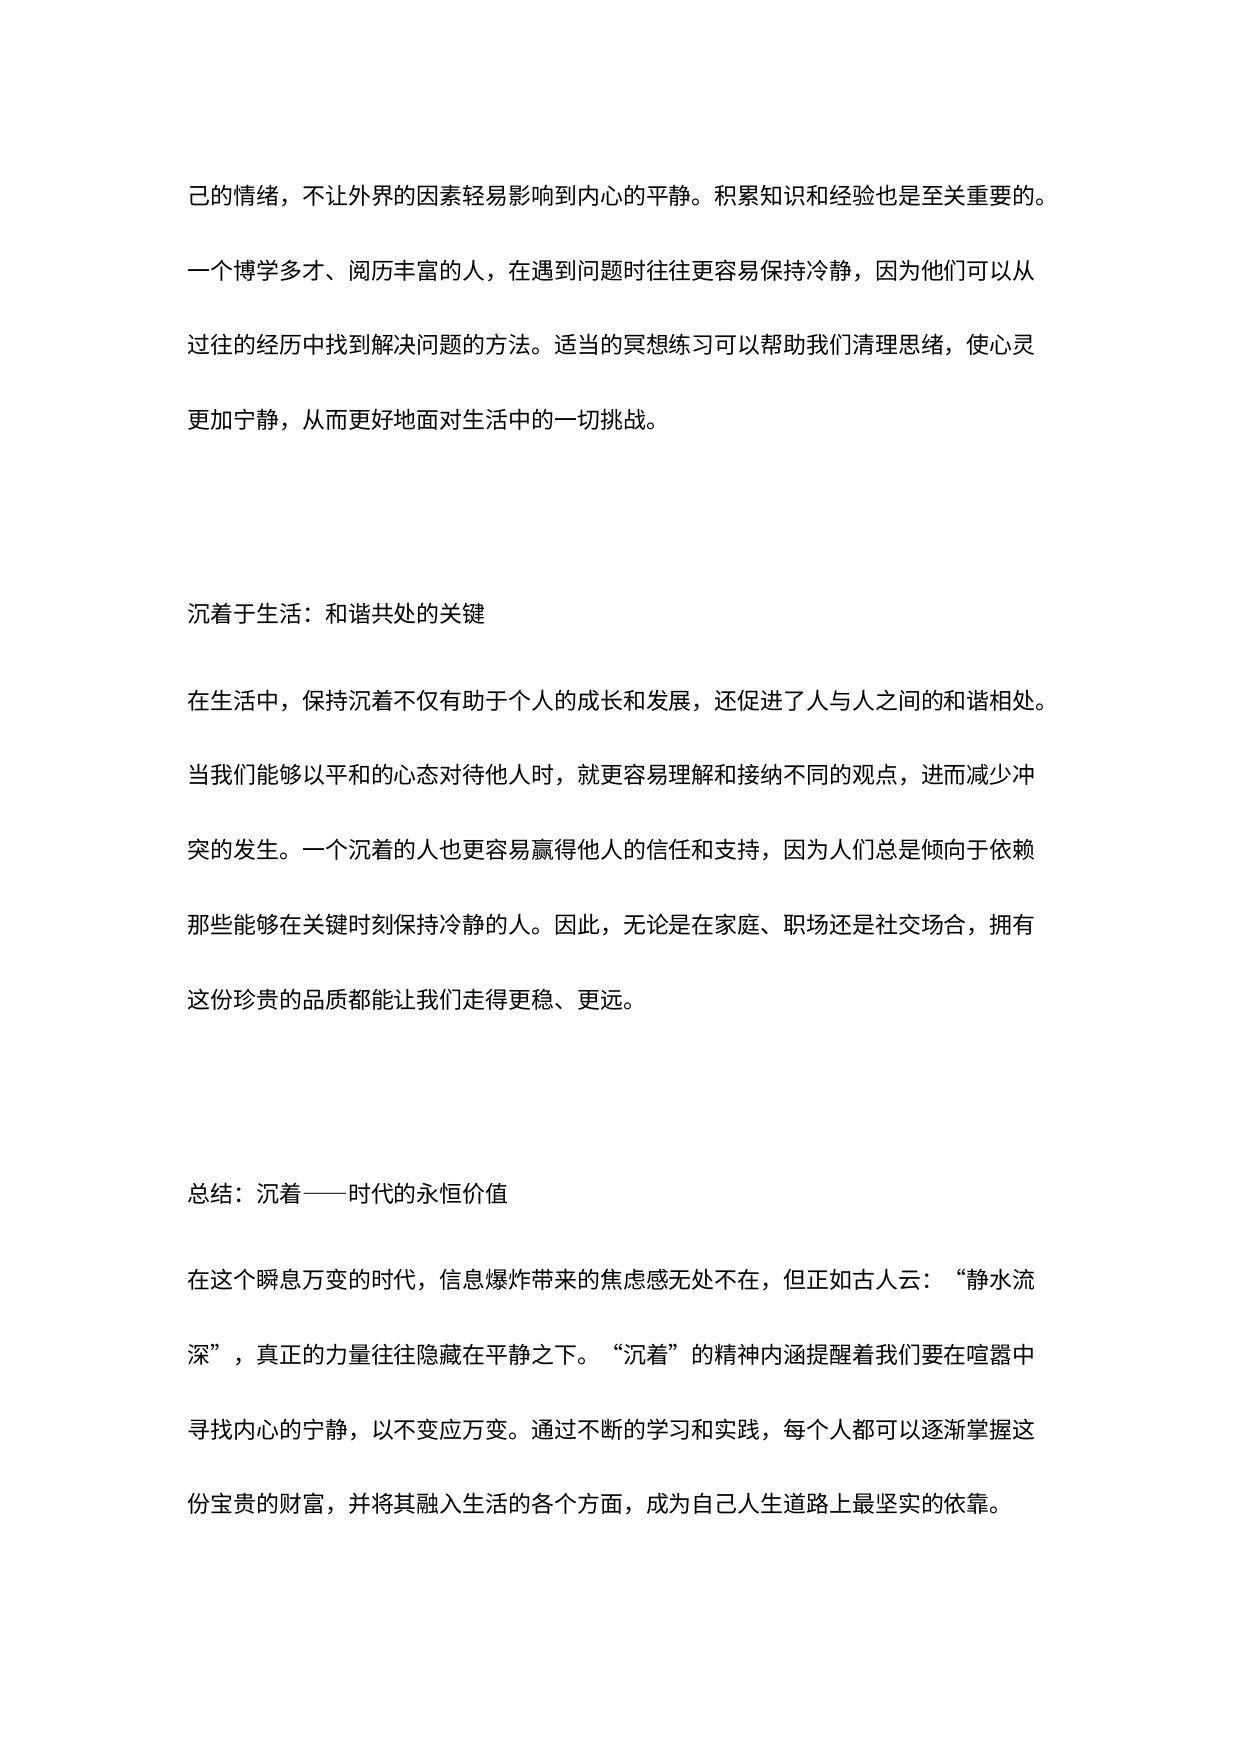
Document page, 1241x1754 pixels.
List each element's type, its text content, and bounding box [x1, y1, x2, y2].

text 在这个瞬息万变的时代，信息爆炸带来的焦虑感无处不在，但正如古人云：“静水流深”，真正的力量往往隐藏在平静之下。“沉着”的精神内涵提醒着我们要在喧嚣中寻找内心的宁静，以不变应万变。通过不断的学习和实践，每个人都可以逐渐掌握这份宝贵的财富，并将其融入生活的各个方面，成为自己人生道路上最坚实的依靠。 [187, 1246, 1053, 1536]
text 在生活中，保持沉着不仅有助于个人的成长和发展，还促进了人与人之间的和谐相处。当我们能够以平和的心态对待他人时，就更容易理解和接纳不同的观点，进而减少冲突的发生。一个沉着的人也更容易赢得他人的信任和支持，因为人们总是倾向于依赖那些能够在关键时刻保持冷静的人。因此，无论是在家庭、职场还是社交场合，拥有这份珍贵的品质都能让我们走得更稳、更远。 [187, 667, 1053, 1031]
text 总结：沉着——时代的永恒价值 [187, 1160, 1053, 1225]
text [187, 162, 1053, 451]
text 沉着于生活：和谐共处的关键 [187, 580, 1053, 645]
